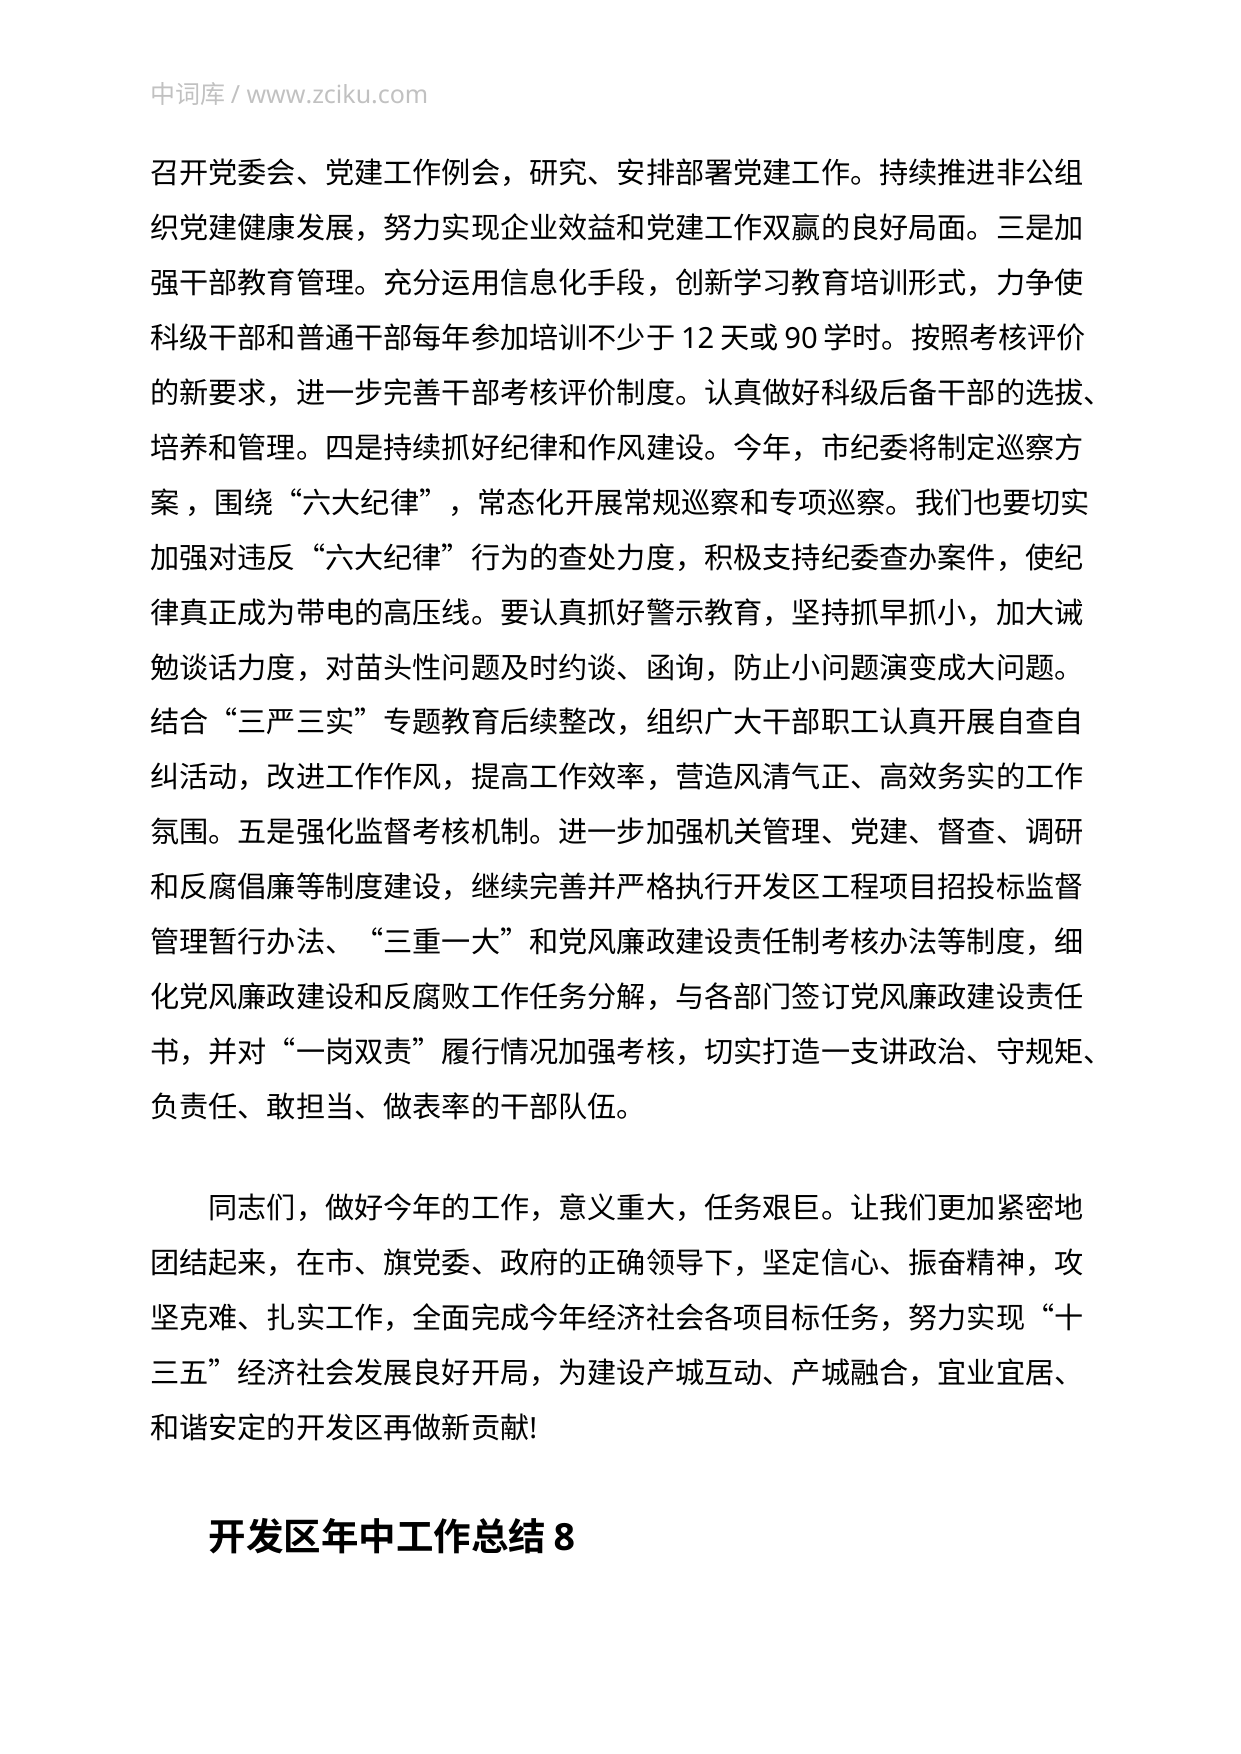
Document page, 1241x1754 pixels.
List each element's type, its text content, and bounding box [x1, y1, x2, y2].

text 同志们，做好今年的工作，意义重大，任务艰巨。让我们更加紧密地团结起来，在市、旗党委、政府的正确领导下，坚定信心、振奋精神，攻坚克难、扎实工作，全面完成今年经济社会各项目标任务，努力实现“十三五”经济社会发展良好开局，为建设产城互动、产城融合，宜业宜居、和谐安定的开发区再做新贡献! [150, 1185, 1090, 1447]
text 开发区年中工作总结8 [150, 1507, 1090, 1561]
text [150, 150, 1090, 1126]
